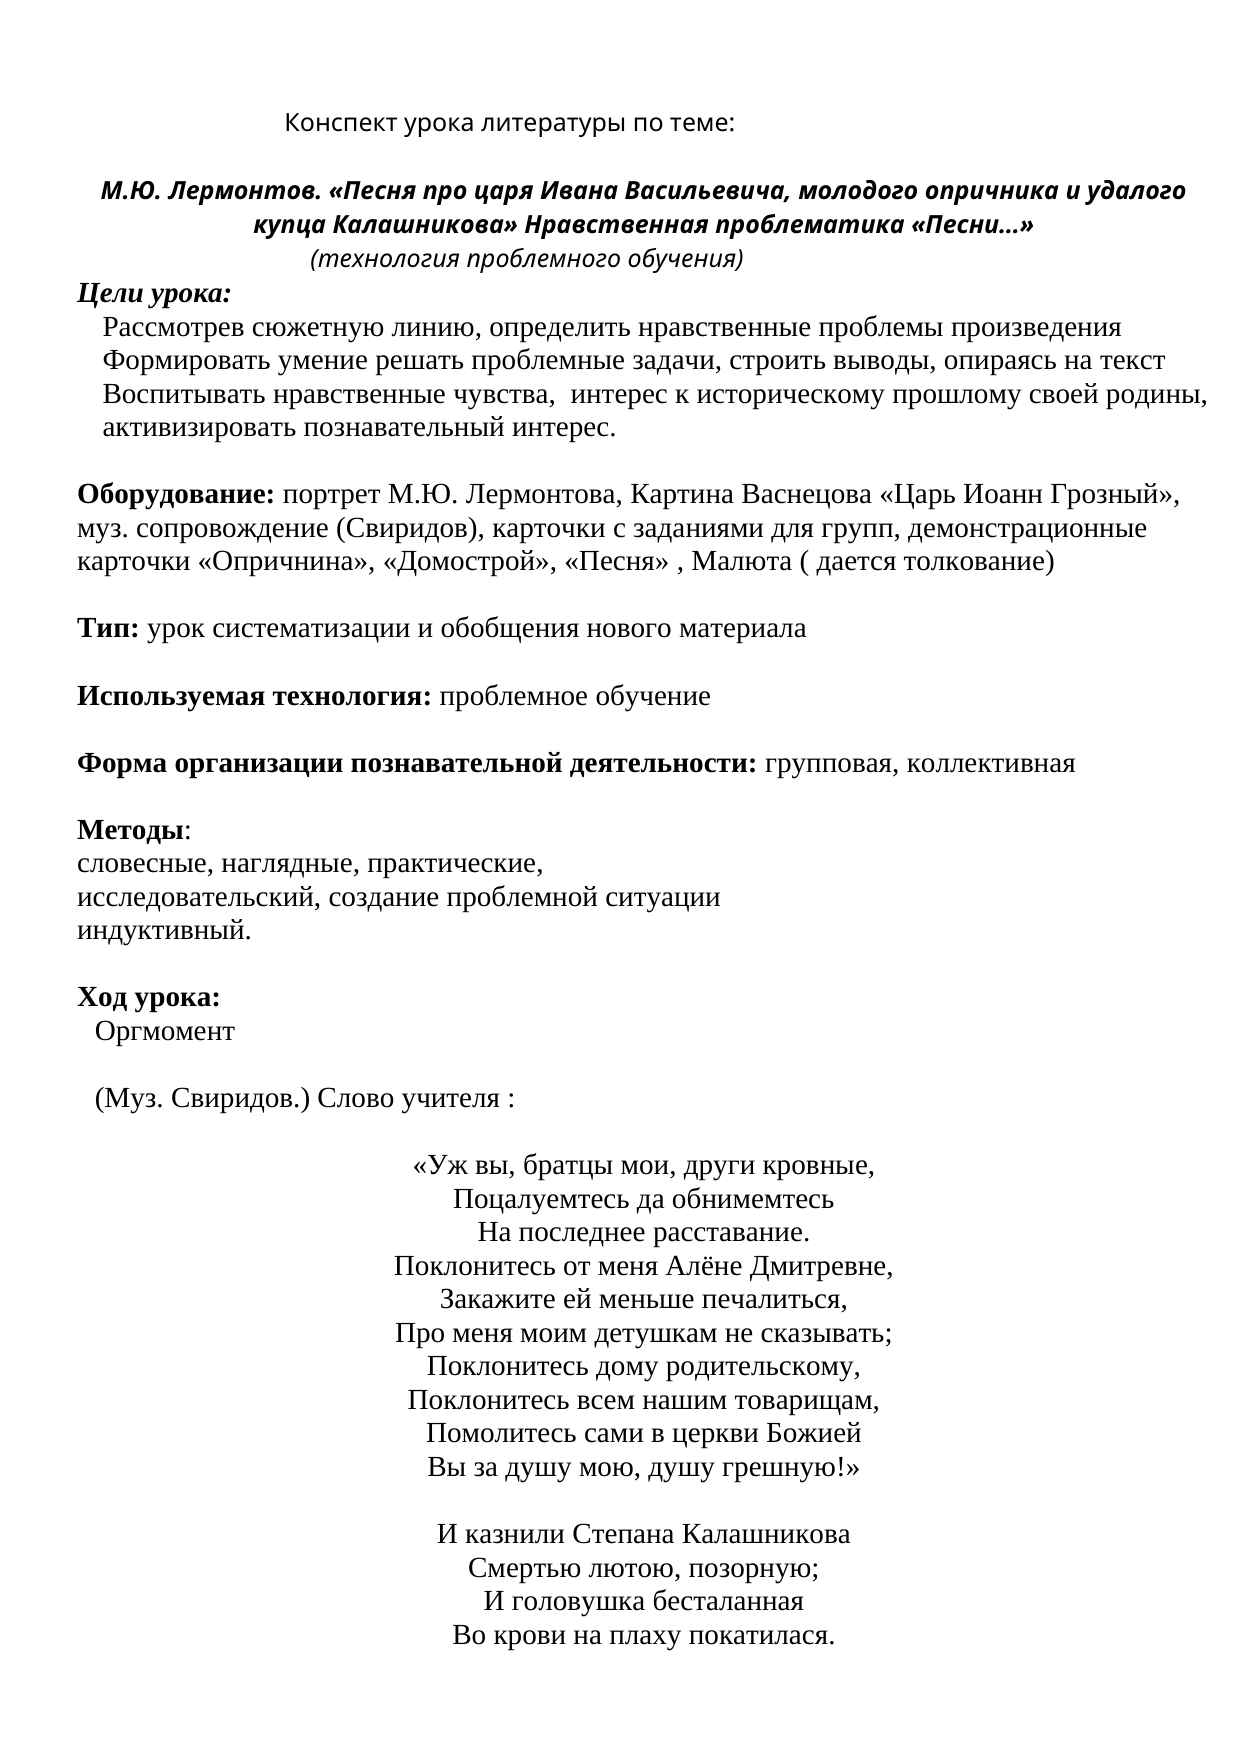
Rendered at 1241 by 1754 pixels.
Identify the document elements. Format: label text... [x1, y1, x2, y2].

text На последнее расставание. [77, 1214, 1211, 1248]
text Во крови на плаху покатилася. [77, 1617, 1211, 1650]
text «Уж вы, братцы мои, други кровные, [77, 1147, 1211, 1181]
text словесные, наглядные, практические, [77, 845, 1211, 879]
text Оборудование: портрет М.Ю. Лермонтова, Картина Васнецова «Царь Иоанн Грозный», муз. сопровождение (Свиридов), карточки с заданиями для групп, демонстрационные карточки «Опричнина», «Домострой», «Песня» , Малюта ( дается толкование) [77, 476, 1211, 577]
text Методы: [77, 812, 1211, 845]
text Смертью лютою, позорную; [77, 1550, 1211, 1583]
text Поцалуемтесь да обнимемтесь [77, 1181, 1211, 1214]
text Поклонитесь всем нашим товарищам, [77, 1382, 1211, 1416]
text Формировать умение решать проблемные задачи, строить выводы, опираясь на текст [102, 342, 1211, 376]
text (технология проблемного обучения) [77, 241, 1211, 275]
text И головушка бесталанная [77, 1583, 1211, 1617]
text Закажите ей меньше печалиться, [77, 1281, 1211, 1315]
text Про меня моим детушкам не сказывать; [77, 1315, 1211, 1348]
text Помолитесь сами в церкви Божией [77, 1416, 1211, 1449]
text индуктивный. [77, 912, 1211, 946]
text Используемая технология: проблемное обучение [77, 678, 1211, 711]
text И казнили Степана Калашникова [77, 1516, 1211, 1550]
text Ход урока: [77, 979, 1211, 1013]
subtitle Форма организации познавательной деятельности: групповая, коллективная [77, 745, 1211, 778]
text Вы за душу мою, душу грешную!» [77, 1449, 1211, 1483]
text Поклонитесь от меня Алёне Дмитревне, [77, 1248, 1211, 1281]
text М.Ю. Лермонтов. «Песня про царя Ивана Васильевича, молодого опричника и удалого купца Калашникова» Нравственная проблематика «Песни…» [77, 173, 1211, 241]
text Оргмомент [94, 1013, 1211, 1047]
text Рассмотрев сюжетную линию, определить нравственные проблемы произведения [102, 309, 1211, 342]
text (Муз. Свиридов.) Слово учителя : [94, 1080, 1211, 1114]
text исследовательский, создание проблемной ситуации [77, 879, 1211, 912]
text Воспитывать нравственные чувства, интерес к историческому прошлому своей родины, активизировать познавательный интерес. [102, 376, 1211, 443]
text Тип: урок систематизации и обобщения нового материала [77, 611, 1211, 644]
text Цели урока: [77, 275, 1211, 309]
text Поклонитесь дому родительскому, [77, 1348, 1211, 1382]
text Конспект урока литературы по теме: [77, 105, 1211, 139]
